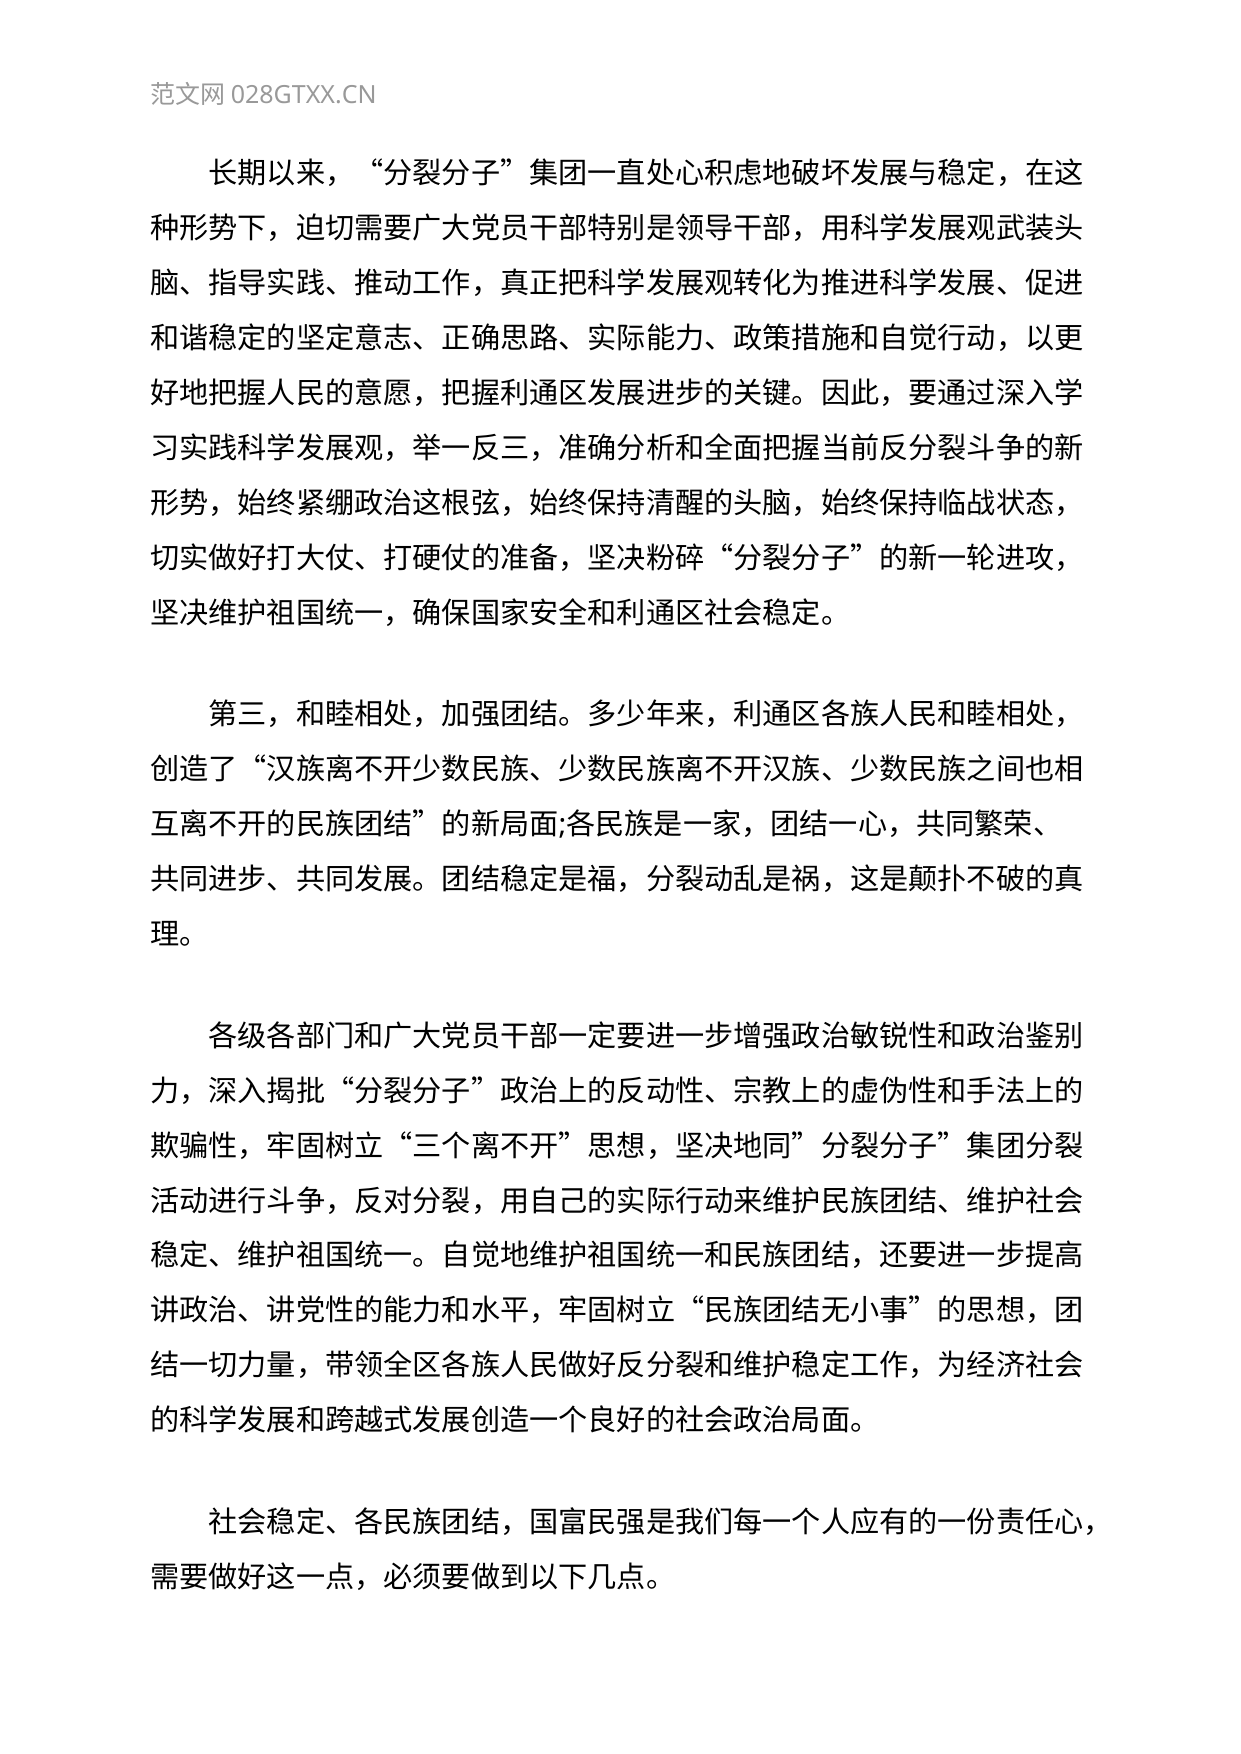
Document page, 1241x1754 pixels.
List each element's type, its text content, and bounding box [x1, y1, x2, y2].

text 长期以来，“分裂分子”集团一直处心积虑地破坏发展与稳定，在这种形势下，迫切需要广大党员干部特别是领导干部，用科学发展观武装头脑、指导实践、推动工作，真正把科学发展观转化为推进科学发展、促进和谐稳定的坚定意志、正确思路、实际能力、政策措施和自觉行动，以更好地把握人民的意愿，把握利通区发展进步的关键。因此，要通过深入学习实践科学发展观，举一反三，准确分析和全面把握当前反分裂斗争的新形势，始终紧绷政治这根弦，始终保持清醒的头脑，始终保持临战状态，切实做好打大仗、打硬仗的准备，坚决粉碎“分裂分子”的新一轮进攻，坚决维护祖国统一，确保国家安全和利通区社会稳定。 [150, 150, 1090, 631]
text 社会稳定、各民族团结，国富民强是我们每一个人应有的一份责任心，需要做好这一点，必须要做到以下几点。 [150, 1498, 1090, 1596]
text 各级各部门和广大党员干部一定要进一步增强政治敏锐性和政治鉴别力，深入揭批“分裂分子”政治上的反动性、宗教上的虚伪性和手法上的欺骗性，牢固树立“三个离不开”思想，坚决地同”分裂分子”集团分裂活动进行斗争，反对分裂，用自己的实际行动来维护民族团结、维护社会稳定、维护祖国统一。自觉地维护祖国统一和民族团结，还要进一步提高讲政治、讲党性的能力和水平，牢固树立“民族团结无小事”的思想，团结一切力量，带领全区各族人民做好反分裂和维护稳定工作，为经济社会的科学发展和跨越式发展创造一个良好的社会政治局面。 [150, 1012, 1090, 1439]
text 第三，和睦相处，加强团结。多少年来，利通区各族人民和睦相处，创造了“汉族离不开少数民族、少数民族离不开汉族、少数民族之间也相互离不开的民族团结”的新局面;各民族是一家，团结一心，共同繁荣、共同进步、共同发展。团结稳定是福，分裂动乱是祸，这是颠扑不破的真理。 [150, 691, 1090, 953]
